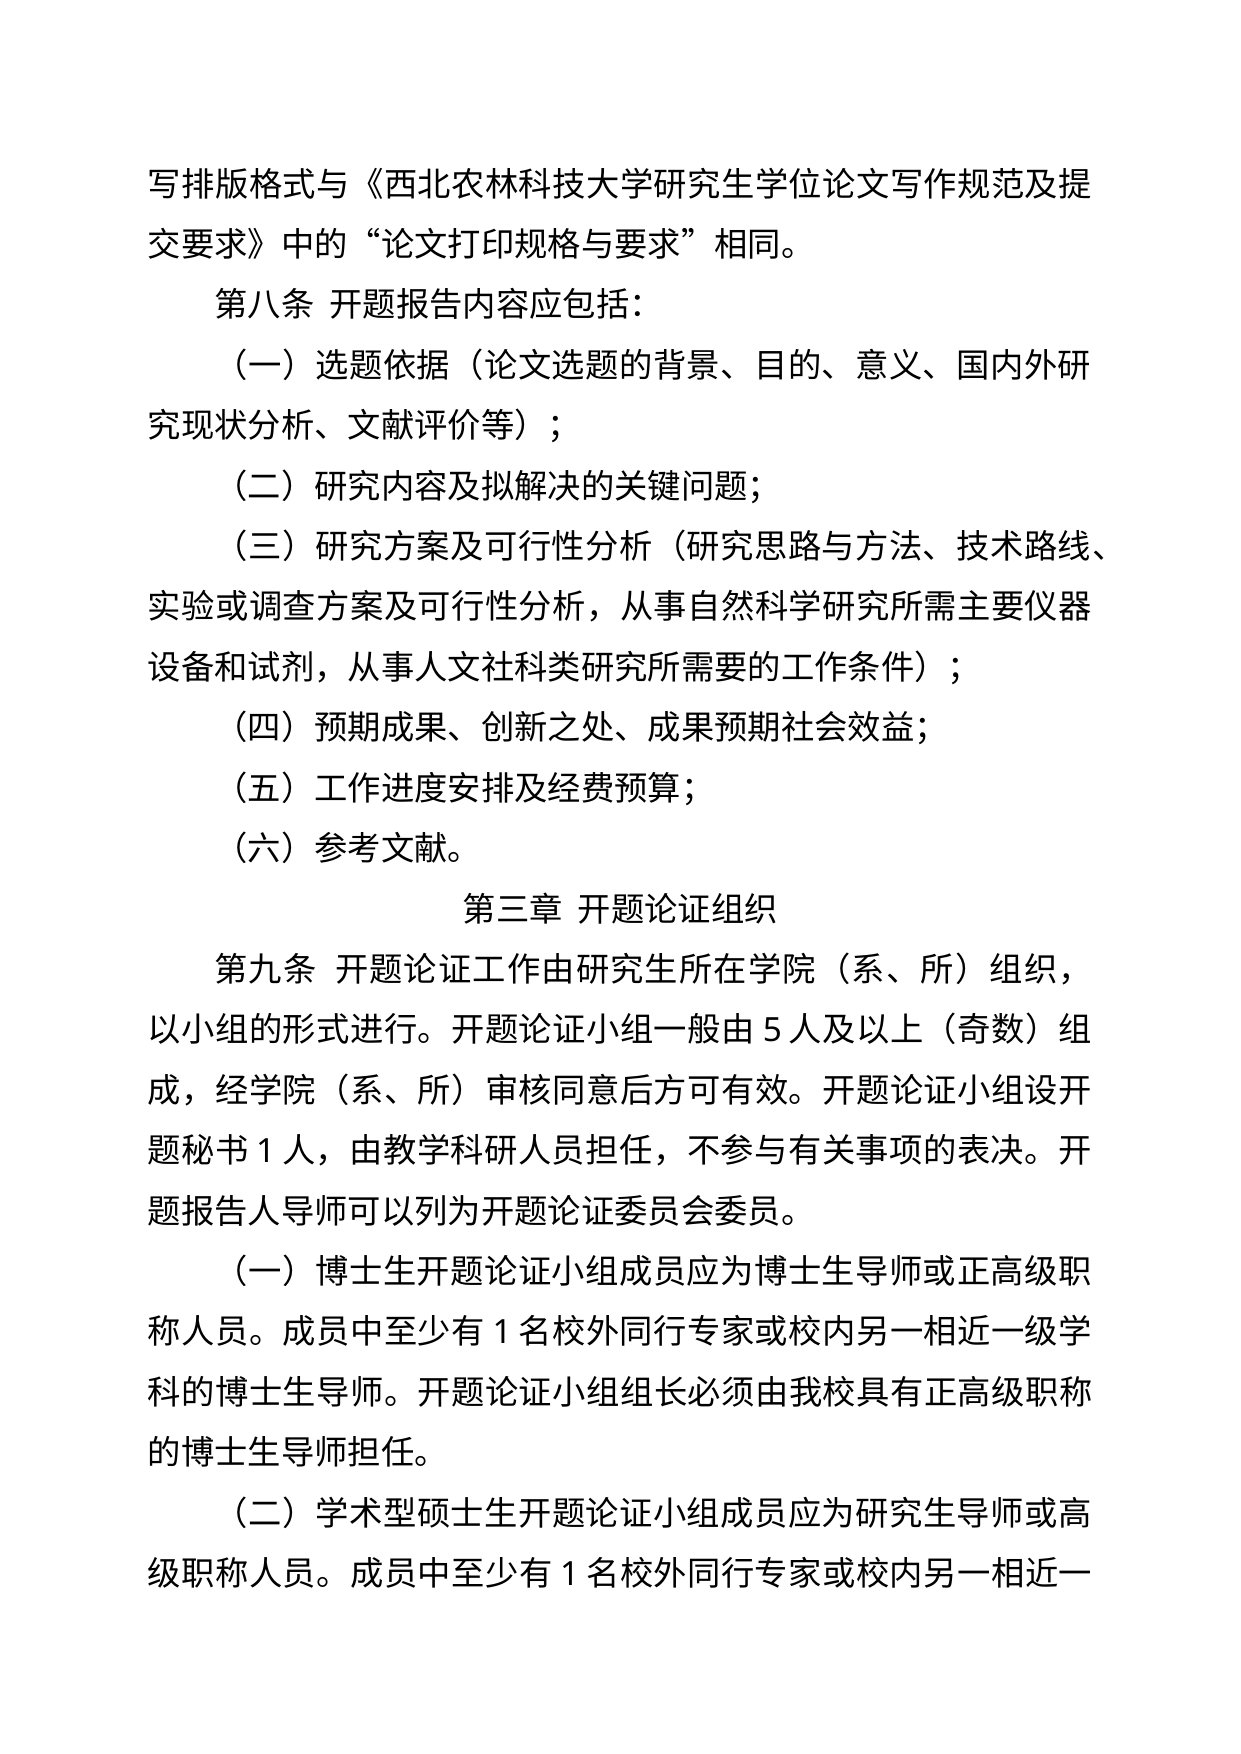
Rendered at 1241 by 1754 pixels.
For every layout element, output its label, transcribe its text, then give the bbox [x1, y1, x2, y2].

text （四）预期成果、创新之处、成果预期社会效益； [148, 691, 1092, 752]
text （五）工作进度安排及经费预算； [148, 752, 1092, 812]
text （二）研究内容及拟解决的关键问题； [148, 450, 1092, 510]
text （一）选题依据（论文选题的背景、目的、意义、国内外研究现状分析、文献评价等）； [148, 329, 1092, 450]
text 第九条 开题论证工作由研究生所在学院（系、所）组织，以小组的形式进行。开题论证小组一般由5人及以上（奇数）组成，经学院（系、所）审核同意后方可有效。开题论证小组设开题秘书1人，由教学科研人员担任，不参与有关事项的表决。开题报告人导师可以列为开题论证委员会委员。 [148, 933, 1092, 1235]
text （一）博士生开题论证小组成员应为博士生导师或正高级职称人员。成员中至少有1名校外同行专家或校内另一相近一级学科的博士生导师。开题论证小组组长必须由我校具有正高级职称的博士生导师担任。 [148, 1235, 1092, 1477]
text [148, 148, 1092, 268]
text （六）参考文献。 [148, 812, 1092, 873]
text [148, 1477, 1092, 1598]
text 第三章 开题论证组织 [148, 873, 1092, 933]
text 第八条 开题报告内容应包括： [148, 268, 1092, 329]
text （三）研究方案及可行性分析（研究思路与方法、技术路线、实验或调查方案及可行性分析，从事自然科学研究所需主要仪器设备和试剂，从事人文社科类研究所需要的工作条件）； [148, 510, 1092, 691]
